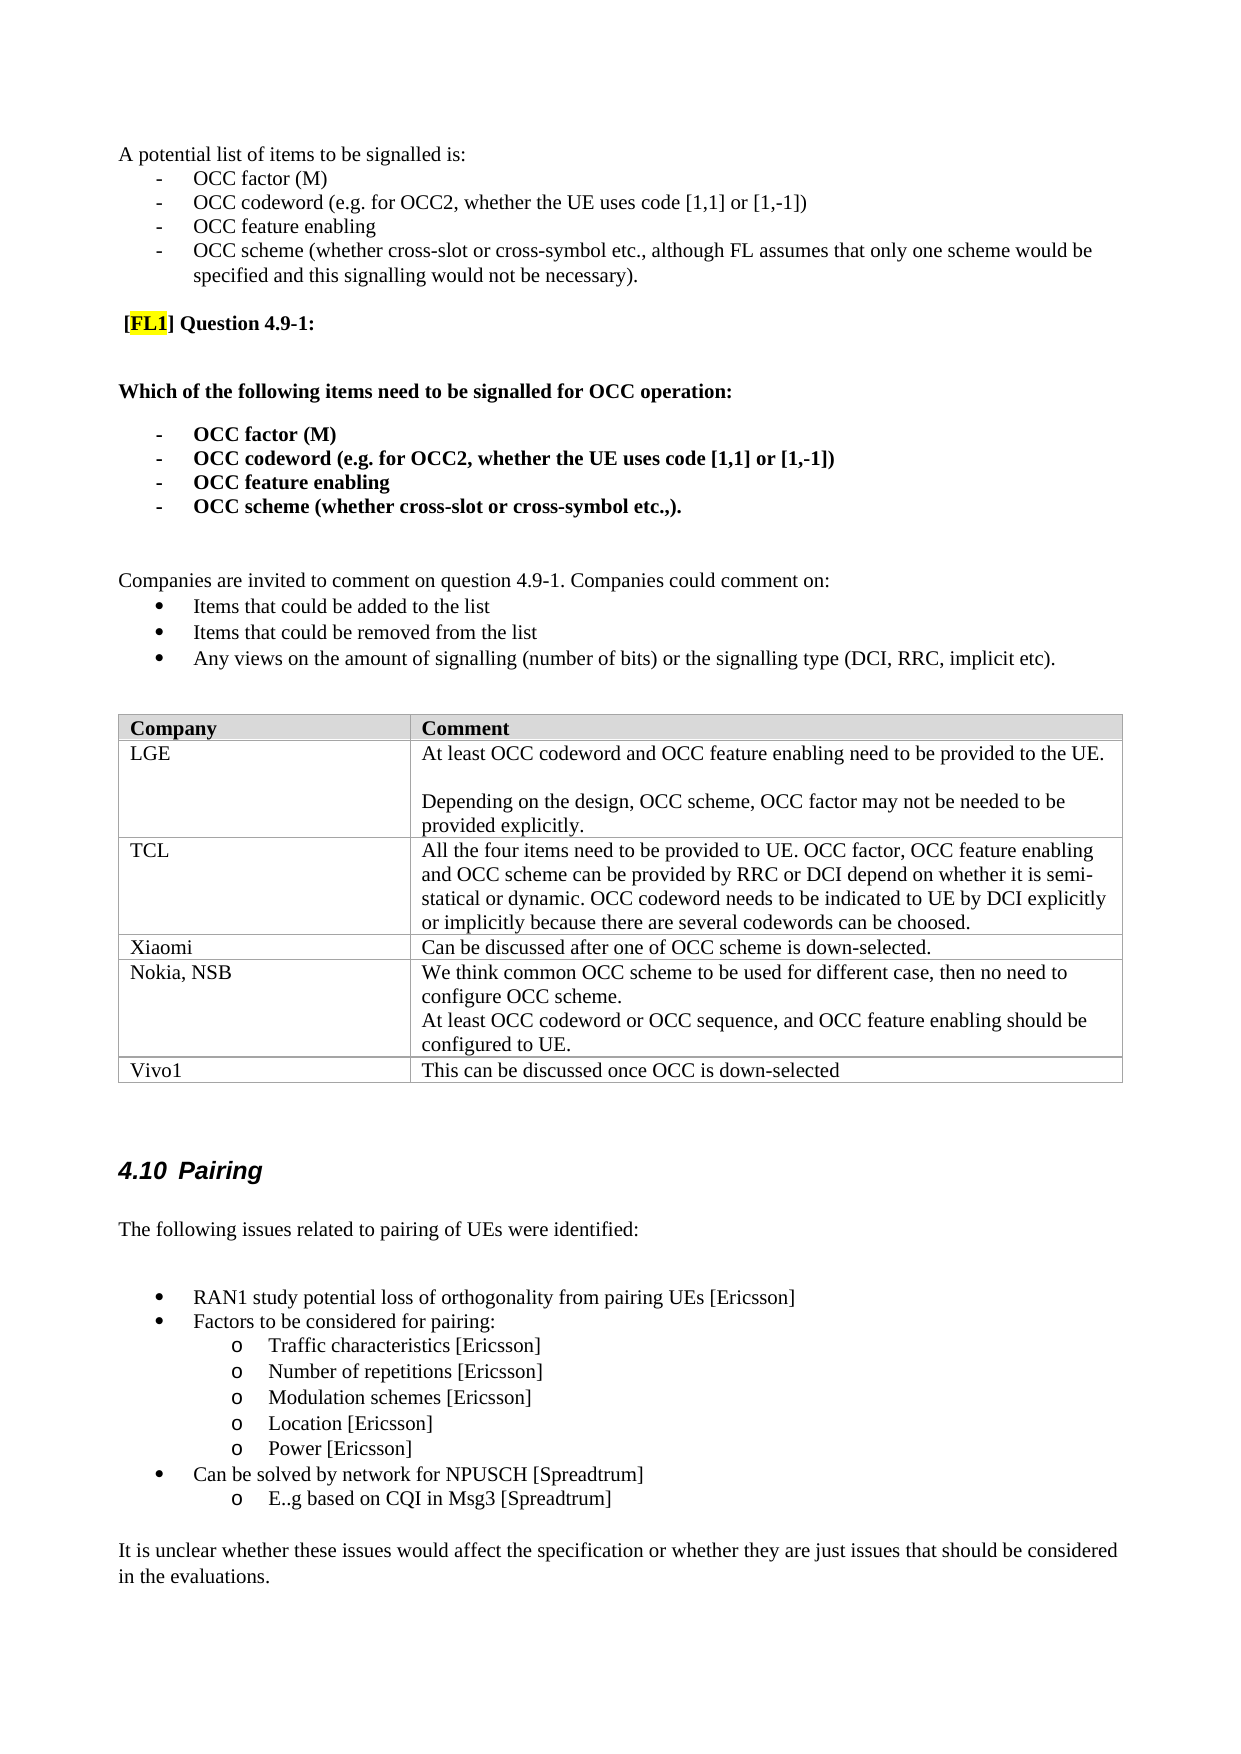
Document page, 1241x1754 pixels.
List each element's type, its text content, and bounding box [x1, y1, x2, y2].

list OCC codeword (e.g. for OCC2, whether the UE uses code [1,1] or [1,-1]) [156, 446, 1122, 470]
list OCC feature enabling [156, 214, 1122, 238]
table_cell Vivo1 [119, 1058, 410, 1082]
table_cell We think common OCC scheme to be used for different case, then no need to configure OCC scheme. At least OCC codeword or OCC sequence, and OCC feature enabling should be configured to UE. [411, 960, 1122, 1056]
subtitle Pairing [118, 1156, 1122, 1184]
list Factors to be considered for pairing: [156, 1309, 1122, 1333]
list The following issues related to pairing of UEs were identified: [118, 1217, 1122, 1241]
list OCC factor (M) [156, 422, 1122, 446]
table_cell At least OCC codeword and OCC feature enabling need to be provided to the UE. Depending on the design, OCC scheme, OCC factor may not be needed to be provided explicitly. [411, 741, 1122, 837]
list OCC codeword (e.g. for OCC2, whether the UE uses code [1,1] or [1,-1]) [156, 190, 1122, 214]
list Traffic characteristics [Ericsson] [231, 1333, 1122, 1359]
table_cell Nokia, NSB [119, 960, 410, 1056]
list [FL1] Question 4.9-1: [167, 311, 1122, 335]
list Power [Ericsson] [231, 1436, 1122, 1462]
list It is unclear whether these issues would affect the specification or whether they are just issues that should be considered in the evaluations. [118, 1538, 1122, 1588]
list Location [Ericsson] [231, 1411, 1122, 1436]
list OCC scheme (whether cross-slot or cross-symbol etc.,). [156, 494, 1122, 518]
text A potential list of items to be signalled is: [118, 142, 1122, 166]
table_cell TCL [119, 838, 410, 934]
table_cell This can be discussed once OCC is down-selected [411, 1058, 1122, 1082]
list Any views on the amount of signalling (number of bits) or the signalling type (DCI, RRC, implicit etc). [156, 646, 1122, 670]
list Items that could be removed from the list [156, 620, 1122, 644]
table_cell All the four items need to be provided to UE. OCC factor, OCC feature enabling and OCC scheme can be provided by RRC or DCI depend on whether it is semi-statical or dynamic. OCC codeword needs to be indicated to UE by DCI explicitly or implicitly because there are several codewords can be choosed. [411, 838, 1122, 934]
table_header Company [119, 715, 410, 739]
list RAN1 study potential loss of orthogonality from pairing UEs [Ericsson] [156, 1285, 1122, 1309]
table_cell Xiaomi [119, 935, 410, 959]
list E..g based on CQI in Msg3 [Spreadtrum] [231, 1486, 1122, 1512]
list OCC factor (M) [156, 166, 1122, 190]
text Which of the following items need to be signalled for OCC operation: [118, 379, 1122, 403]
table_header Comment [411, 715, 1122, 739]
table_cell Can be discussed after one of OCC scheme is down-selected. [411, 935, 1122, 959]
list Modulation schemes [Ericsson] [231, 1385, 1122, 1411]
list Companies are invited to comment on question 4.9-1. Companies could comment on: [118, 568, 1122, 592]
list Number of repetitions [Ericsson] [231, 1359, 1122, 1385]
list Items that could be added to the list [156, 594, 1122, 618]
list Can be solved by network for NPUSCH [Spreadtrum] [156, 1462, 1122, 1486]
table_cell LGE [119, 741, 410, 837]
list OCC feature enabling [156, 470, 1122, 494]
list OCC scheme (whether cross-slot or cross-symbol etc., although FL assumes that only one scheme would be specified and this signalling would not be necessary). [156, 238, 1122, 287]
